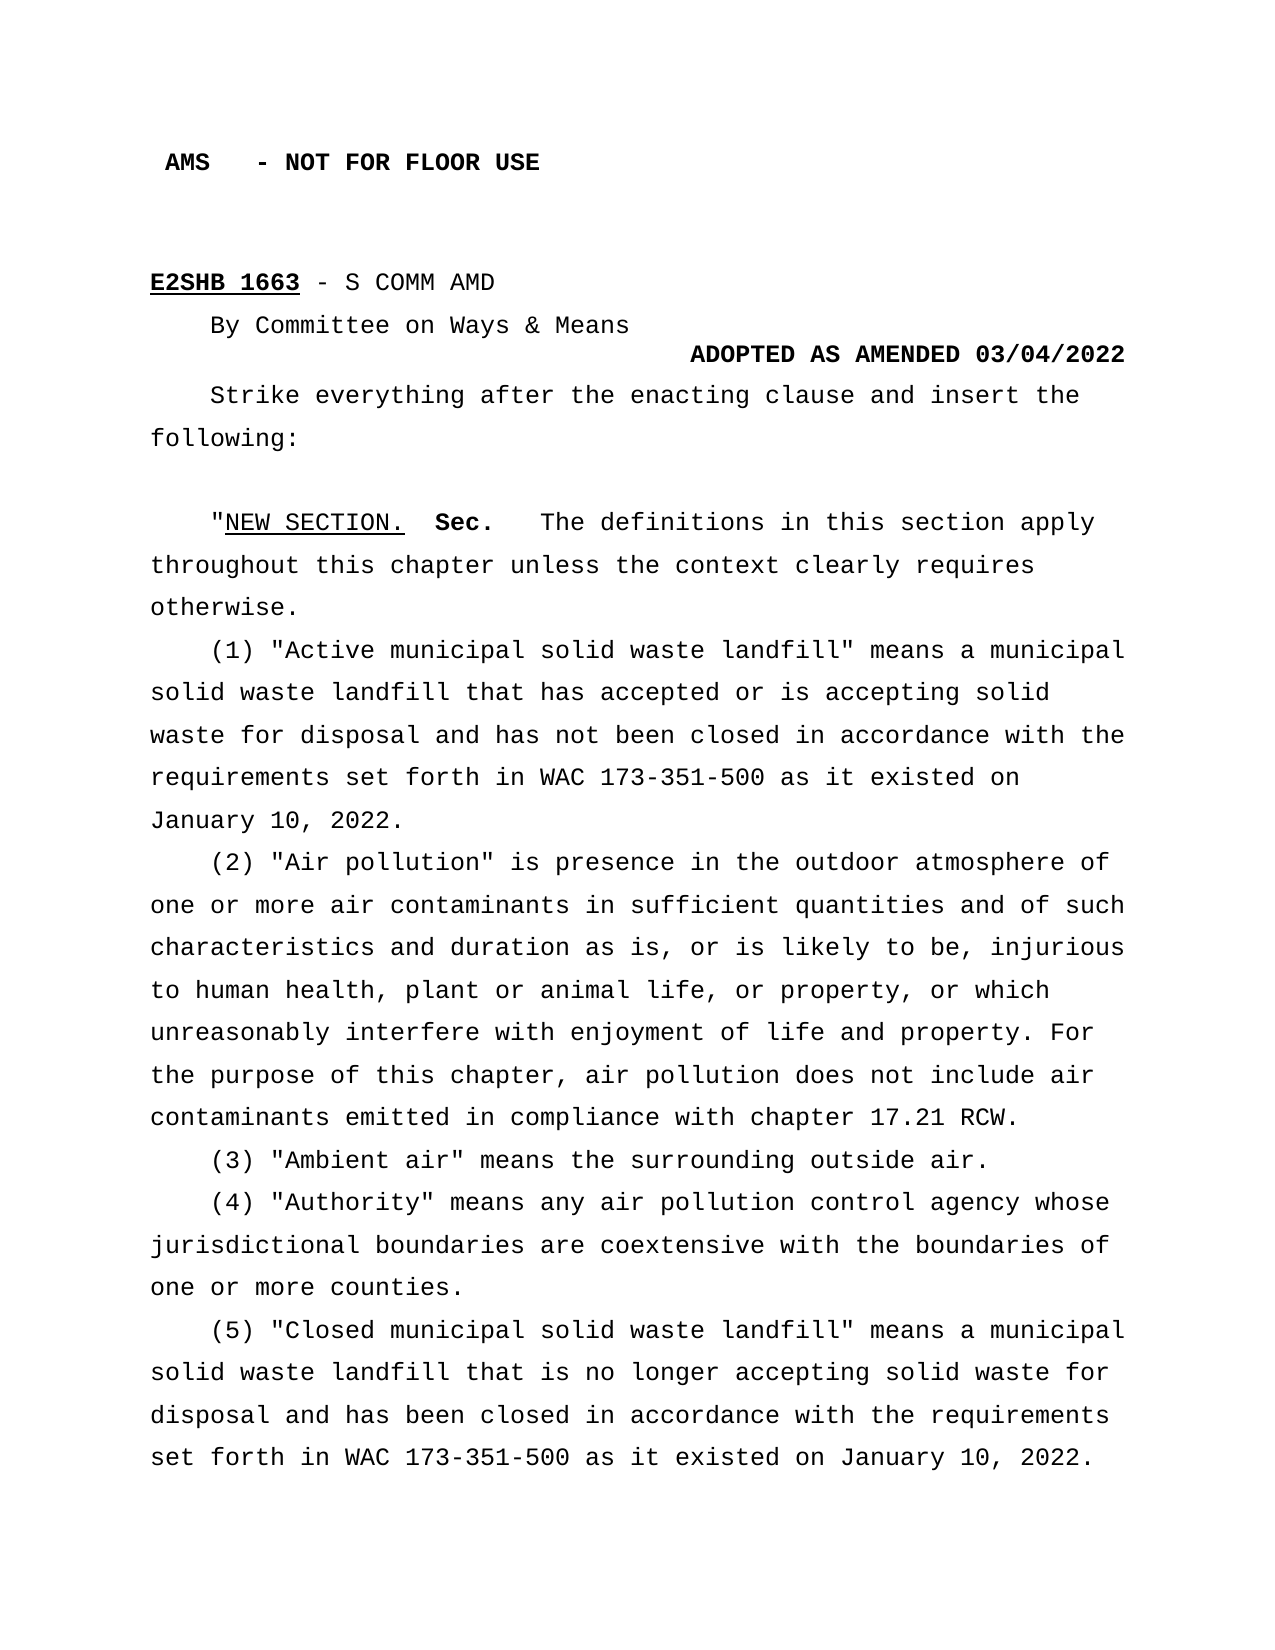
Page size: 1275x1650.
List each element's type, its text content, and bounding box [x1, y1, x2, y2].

text By Committee on Ways & Means [150, 299, 1125, 342]
text (5) "Closed municipal solid waste landfill" means a municipal solid waste landfill that is no longer accepting solid waste for disposal and has been closed in accordance with the requirements set forth in WAC 173-351-500 as it existed on January 10, 2022. [150, 1304, 1125, 1474]
text (1) "Active municipal solid waste landfill" means a municipal solid waste landfill that has accepted or is accepting solid waste for disposal and has not been closed in accordance with the requirements set forth in WAC 173-351-500 as it existed on January 10, 2022. [150, 624, 1125, 837]
text (3) "Ambient air" means the surrounding outside air. [150, 1134, 1125, 1177]
text ADOPTED AS AMENDED 03/04/2022 [150, 342, 1125, 370]
text (4) "Authority" means any air pollution control agency whose jurisdictional boundaries are coextensive with the boundaries of one or more counties. [150, 1177, 1125, 1304]
text AMS - NOT FOR FLOOR USE [150, 150, 1125, 178]
text (2) "Air pollution" is presence in the outdoor atmosphere of one or more air contaminants in sufficient quantities and of such characteristics and duration as is, or is likely to be, injurious to human health, plant or animal life, or property, or which unreasonably interfere with enjoyment of life and property. For the purpose of this chapter, air pollution does not include air contaminants emitted in compliance with chapter 17.21 RCW. [150, 837, 1125, 1134]
text "NEW SECTION. Sec. The definitions in this section apply throughout this chapter unless the context clearly requires otherwise. [150, 497, 1125, 624]
text Strike everything after the enacting clause and insert the following: [150, 370, 1125, 455]
text E2SHB 1663 - S COMM AMD [150, 257, 1125, 299]
